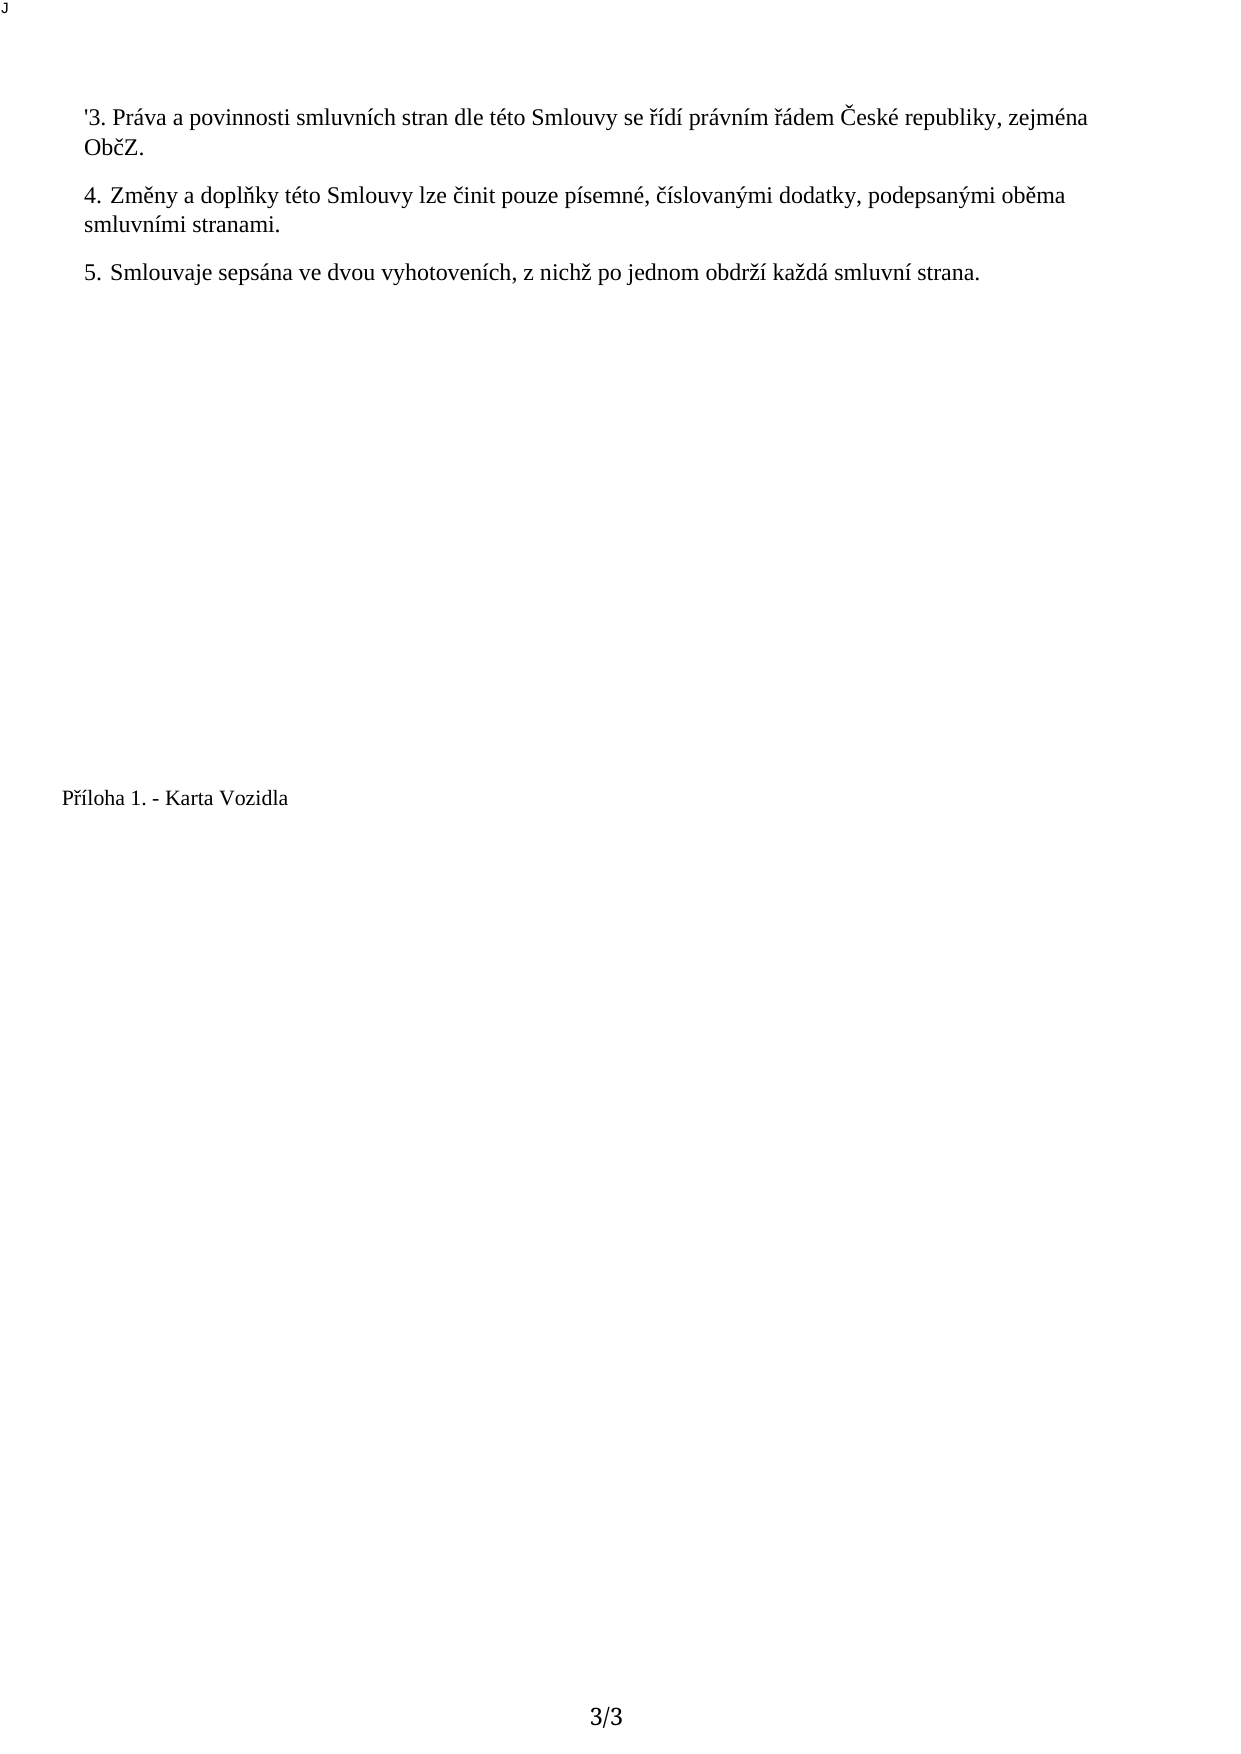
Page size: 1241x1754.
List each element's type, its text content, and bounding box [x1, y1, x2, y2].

text '3. Práva a povinnosti smluvních stran dle této Smlouvy se řídí právním řádem České republiky, zejména ObčZ. [84, 101, 1141, 161]
list Smlouvaje sepsána ve dvou vyhotoveních, z nichž po jednom obdrží každá smluvní strana. [84, 261, 1168, 285]
list Změny a doplňky této Smlouvy lze činit pouze písemné, číslovanými dodatky, podepsanými oběma smluvními stranami. [84, 181, 1141, 238]
